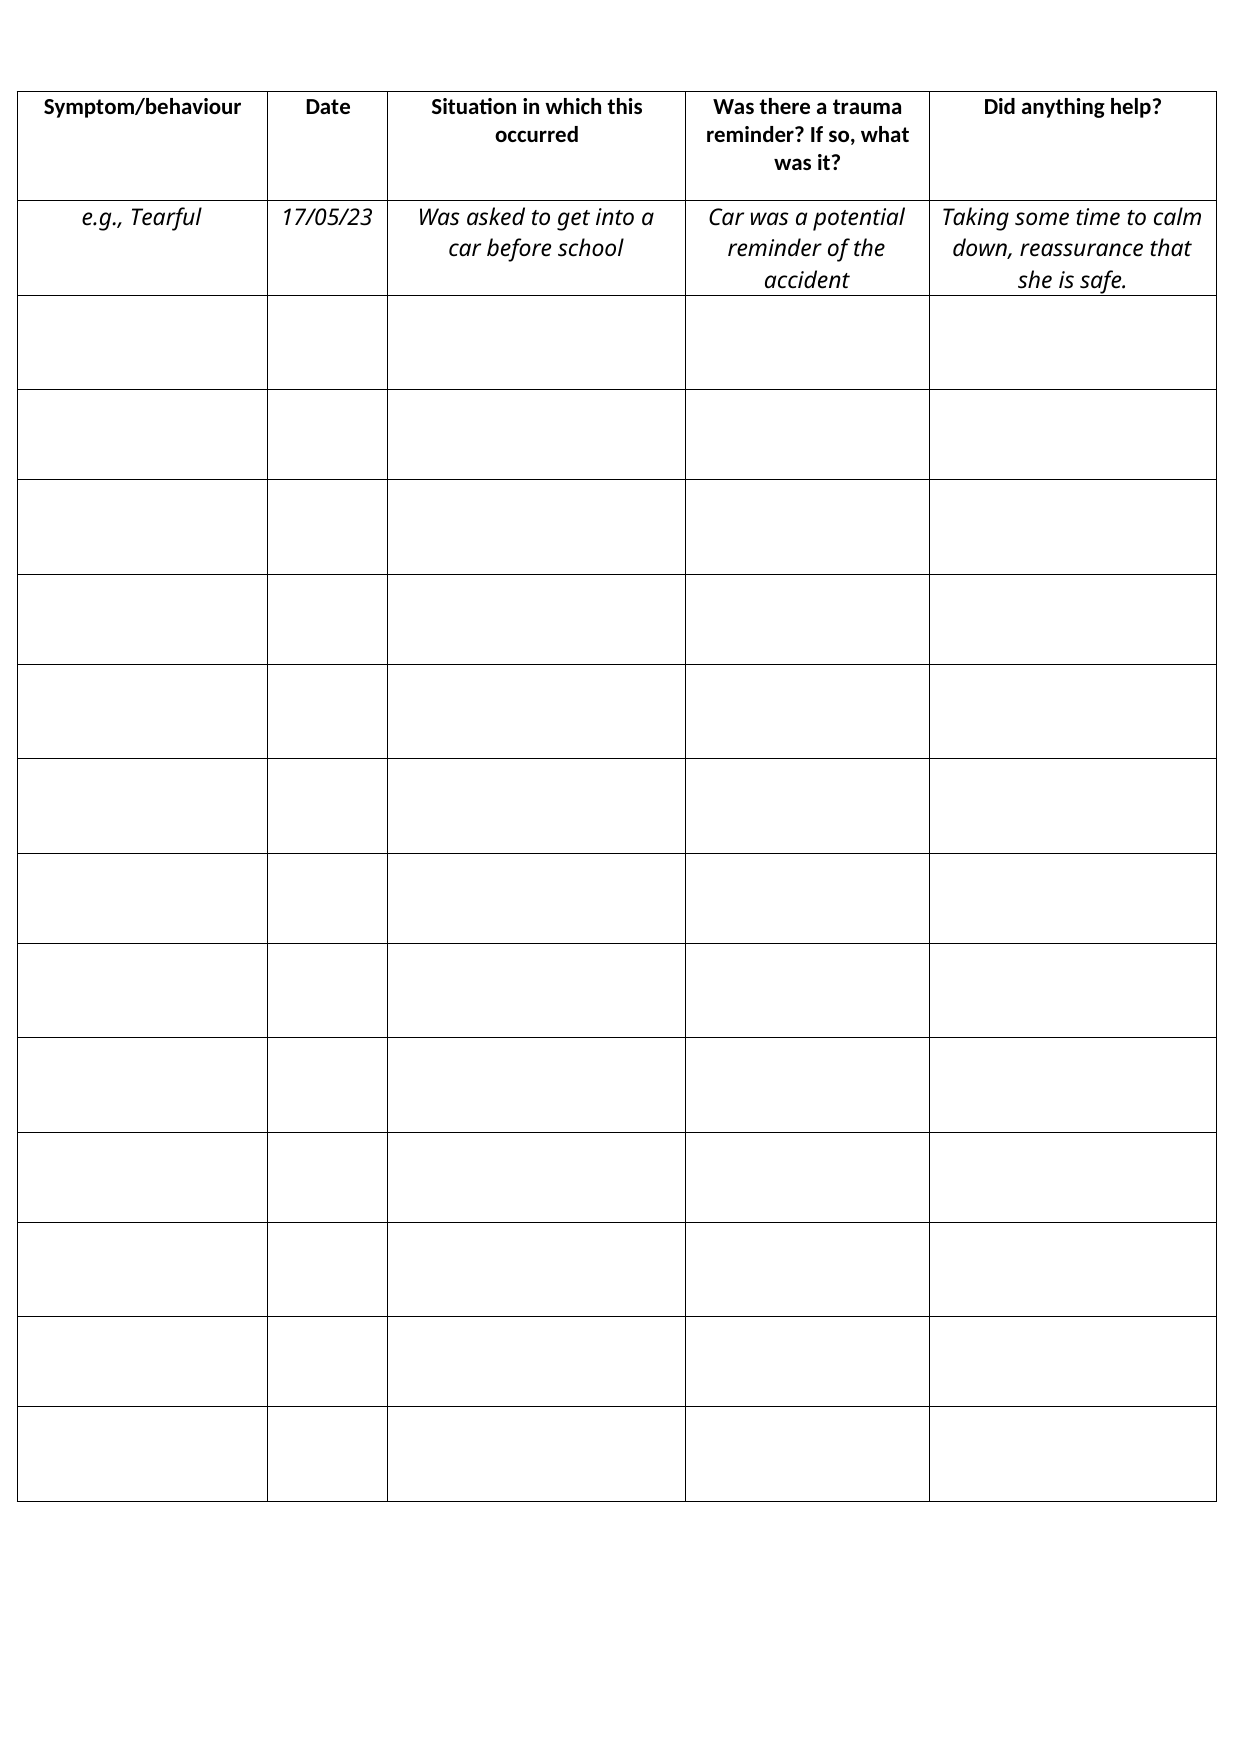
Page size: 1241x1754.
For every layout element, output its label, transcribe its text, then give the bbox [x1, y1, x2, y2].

table_header Date [268, 92, 387, 200]
table_cell e.g., Tearful [18, 201, 267, 295]
table_cell [686, 944, 929, 1037]
table_header Did anything help? [930, 92, 1216, 200]
table_cell [268, 390, 387, 479]
table_cell [686, 665, 929, 758]
table_cell [388, 1223, 685, 1316]
table_cell [930, 854, 1216, 943]
table_cell [686, 296, 929, 389]
table_cell [18, 1038, 267, 1132]
table_cell [18, 665, 267, 758]
table_cell [930, 759, 1216, 853]
table_cell [686, 1407, 929, 1501]
table_cell [930, 1223, 1216, 1316]
table_cell [268, 1317, 387, 1406]
table_cell [930, 1407, 1216, 1501]
table_cell [388, 854, 685, 943]
table_cell [686, 854, 929, 943]
table_cell [388, 1038, 685, 1132]
table_cell [686, 1133, 929, 1222]
table_cell [930, 1038, 1216, 1132]
table_cell [18, 759, 267, 853]
table_cell [930, 296, 1216, 389]
table_cell [930, 480, 1216, 574]
table_cell [268, 759, 387, 853]
table_cell [686, 1038, 929, 1132]
table_cell [388, 296, 685, 389]
table_cell 17/05/23 [268, 201, 387, 295]
table_cell [268, 665, 387, 758]
table_cell [686, 759, 929, 853]
table_cell [930, 1317, 1216, 1406]
table_cell [388, 1407, 685, 1501]
table_cell [18, 944, 267, 1037]
table_cell [388, 1133, 685, 1222]
table_cell [686, 480, 929, 574]
table_cell [18, 480, 267, 574]
table_cell [18, 1223, 267, 1316]
table_cell [388, 1317, 685, 1406]
table_cell [388, 665, 685, 758]
table_cell [686, 575, 929, 664]
table_cell [18, 575, 267, 664]
table_cell [268, 1223, 387, 1316]
table_cell [268, 854, 387, 943]
table_cell [930, 575, 1216, 664]
table_cell [686, 1223, 929, 1316]
table_cell [268, 1407, 387, 1501]
table_cell [18, 1407, 267, 1501]
table_cell [18, 1317, 267, 1406]
table_cell [18, 390, 267, 479]
table_cell [388, 759, 685, 853]
table_cell [18, 1133, 267, 1222]
table_header Situation in which this occurred [388, 92, 685, 200]
table_cell [930, 390, 1216, 479]
table_header Was there a trauma reminder? If so, what was it? [686, 92, 929, 200]
table_cell Taking some time to calm down, reassurance that she is safe. [930, 201, 1216, 295]
table_cell [686, 390, 929, 479]
table_cell [268, 1133, 387, 1222]
table_cell [18, 296, 267, 389]
table_cell [930, 1133, 1216, 1222]
table_cell [18, 854, 267, 943]
table_cell [930, 944, 1216, 1037]
table_header Symptom/behaviour [18, 92, 267, 200]
table_cell [268, 575, 387, 664]
table_cell [268, 1038, 387, 1132]
table_cell [930, 665, 1216, 758]
table_cell [388, 944, 685, 1037]
table_cell [388, 480, 685, 574]
table_cell [388, 390, 685, 479]
table_cell [388, 575, 685, 664]
table_cell [268, 944, 387, 1037]
table_cell Car was a potential reminder of the accident [686, 201, 929, 295]
table_cell [686, 1317, 929, 1406]
table_cell [268, 296, 387, 389]
table_cell [268, 480, 387, 574]
table_cell Was asked to get into a car before school [388, 201, 685, 295]
